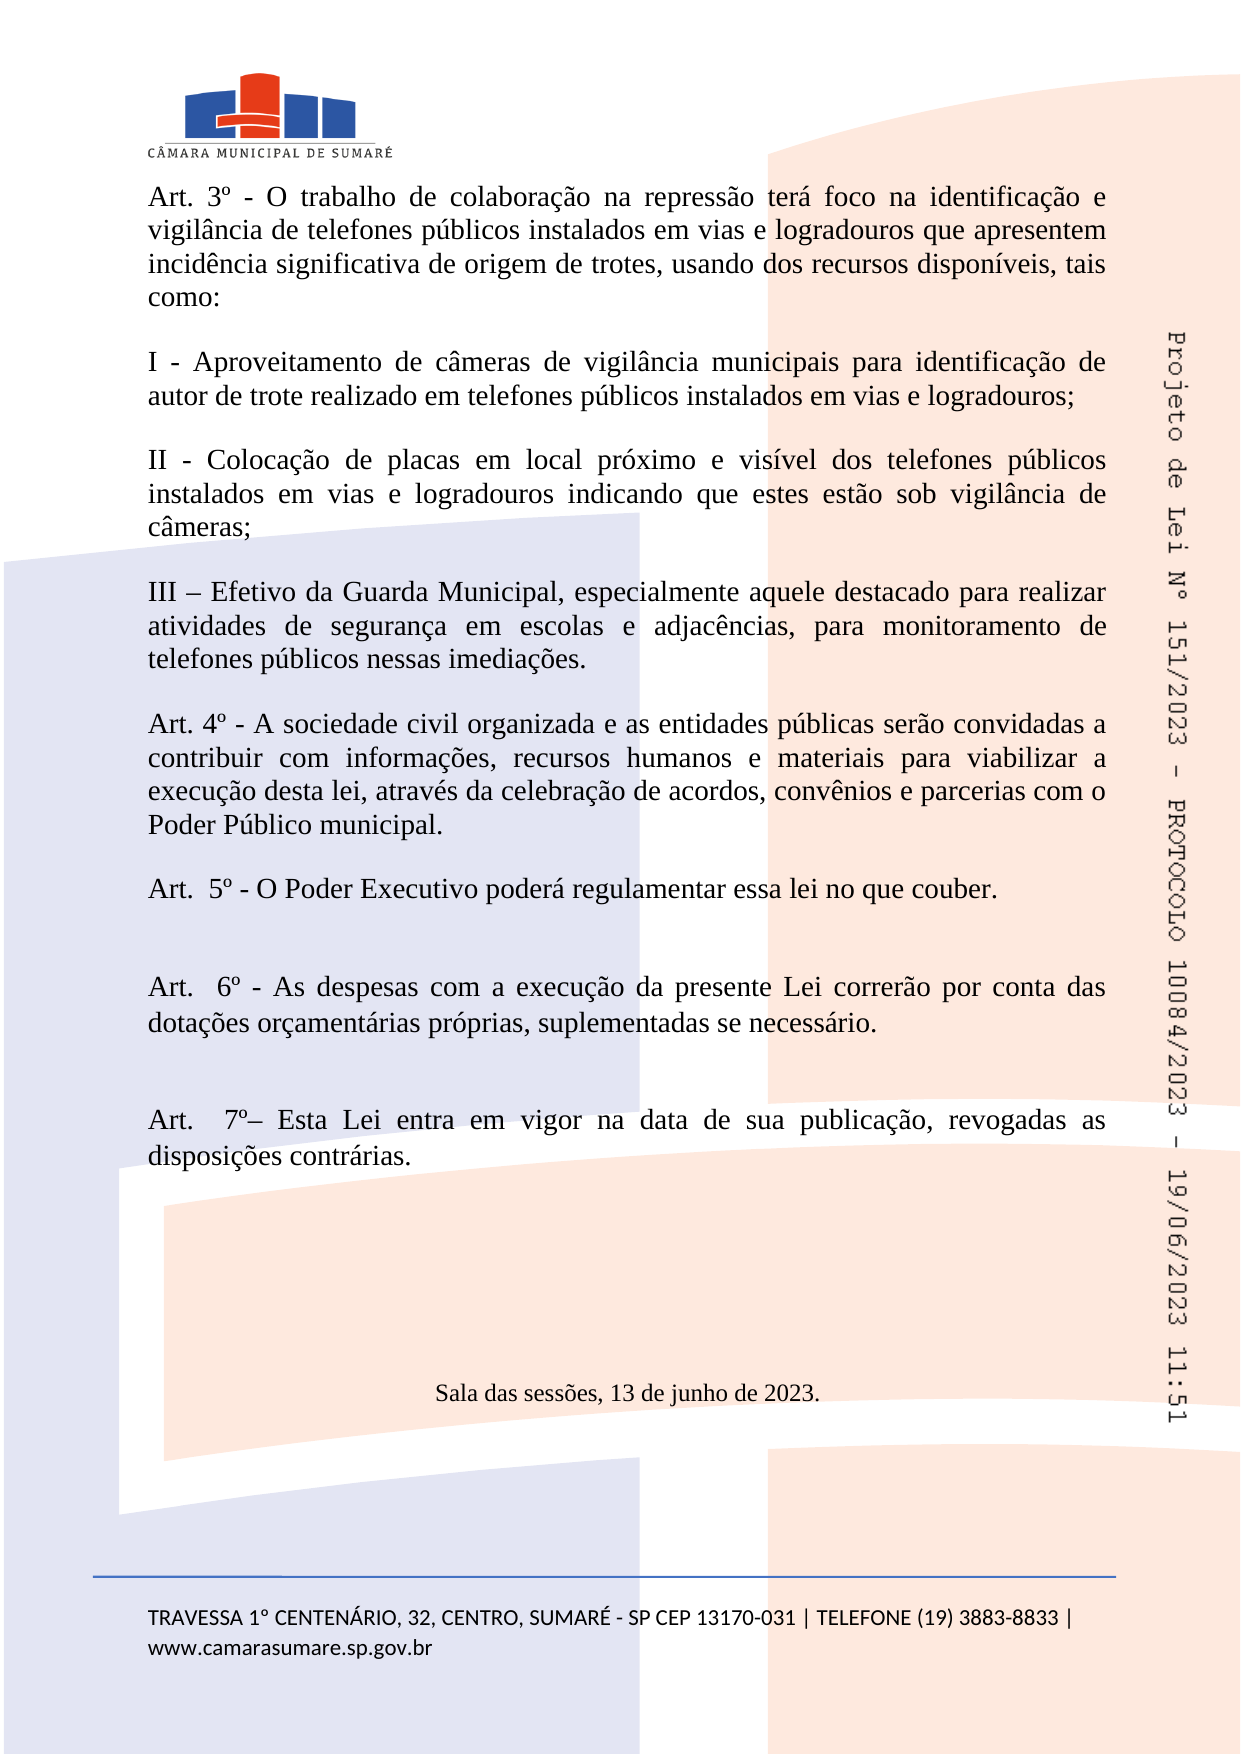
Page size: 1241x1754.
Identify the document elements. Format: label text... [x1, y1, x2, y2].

picture [147, 73, 394, 160]
text III – Efetivo da Guarda Municipal, especialmente aquele destacado para realizar atividades de segurança em escolas e adjacências, para monitoramento de telefones públicos nessas imediações. [148, 574, 1107, 675]
text Art. 6º - As despesas com a execução da presente Lei correrão por conta das dotações orçamentárias próprias, suplementadas se necessário. [148, 969, 1107, 1039]
text II - Colocação de placas em local próximo e visível dos telefones públicos instalados em vias e logradouros indicando que estes estão sob vigilância de câmeras; [148, 442, 1107, 543]
text Art. 4º - A sociedade civil organizada e as entidades públicas serão convidadas a contribuir com informações, recursos humanos e materiais para viabilizar a execução desta lei, através da celebração de acordos, convênios e parcerias com o Poder Público municipal. [148, 706, 1107, 840]
text Art. 7º– Esta Lei entra em vigor na data de sua publicação, revogadas as disposições contrárias. [148, 1102, 1107, 1172]
text Sala das sessões, 13 de junho de 2023. [148, 1378, 1107, 1407]
text I - Aproveitamento de câmeras de vigilância municipais para identificação de autor de trote realizado em telefones públicos instalados em vias e logradouros; [148, 344, 1107, 411]
picture [1142, 325, 1205, 1429]
text Art. 5º - O Poder Executivo poderá regulamentar essa lei no que couber. [148, 872, 1107, 905]
text Art. 3º - O trabalho de colaboração na repressão terá foco na identificação e vigilância de telefones públicos instalados em vias e logradouros que apresentem incidência significativa de origem de trotes, usando dos recursos disponíveis, tais como: [148, 179, 1107, 313]
